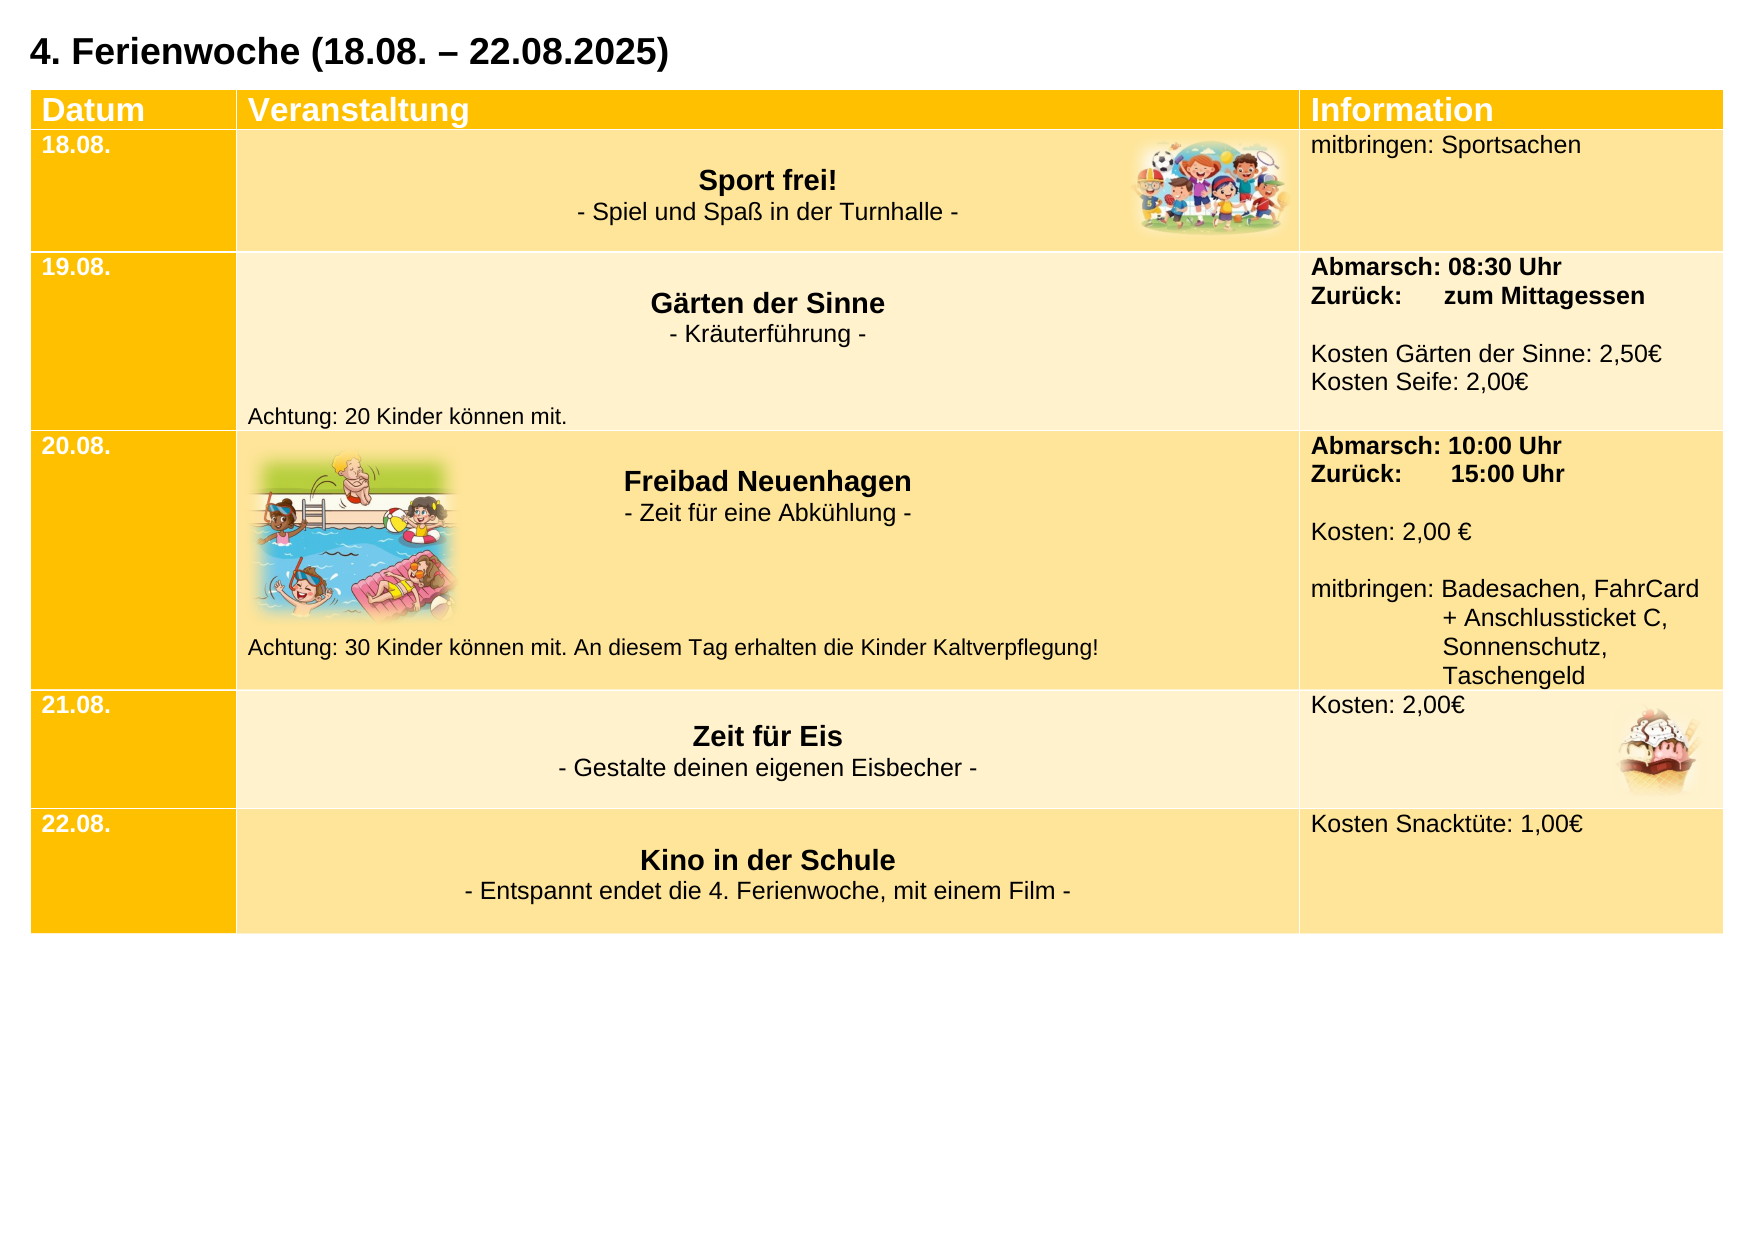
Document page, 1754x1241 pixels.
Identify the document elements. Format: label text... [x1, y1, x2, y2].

table_header Information [1300, 90, 1723, 129]
table_cell 18.08. [31, 130, 236, 251]
table_cell 19.08. [31, 253, 236, 430]
table_cell Kino in der Schule - Entspannt endet die 4. Ferienwoche, mit einem Film - [237, 809, 1299, 933]
picture [1640, 730, 1679, 773]
table_cell mitbringen: Sportsachen [1300, 130, 1723, 251]
text 4. Ferienwoche (18.08. – 22.08.2025) [29, 29, 1724, 73]
table_header Veranstaltung [237, 90, 1299, 129]
table_header Datum [31, 90, 236, 129]
table_cell Kosten: 2,00€ [1300, 691, 1723, 808]
picture [273, 473, 435, 599]
table_cell Abmarsch: 08:30 Uhr Zurück: zum Mittagessen Kosten Gärten der Sinne: 2,50€ Kosten Seife: 2,00€ [1300, 253, 1723, 430]
table_cell 20.08. [31, 431, 236, 689]
table_cell Abmarsch: 10:00 Uhr Zurück: 15:00 Uhr Kosten: 2,00 € mitbringen: Badesachen, FahrCard + Anschlussticket C, Sonnenschutz, Taschengeld [1300, 431, 1723, 689]
table_cell Freibad Neuenhagen - Zeit für eine Abkühlung - Achtung: 30 Kinder können mit. An diesem Tag erhalten die Kinder Kaltverpflegung! [237, 431, 1299, 689]
table_cell Kosten Snacktüte: 1,00€ [1300, 809, 1723, 933]
table_cell 21.08. [31, 691, 236, 808]
table_cell Zeit für Eis - Gestalte deinen eigenen Eisbecher - [237, 691, 1299, 808]
table_cell Gärten der Sinne - Kräuterführung - Achtung: 20 Kinder können mit. [237, 253, 1299, 430]
table_cell 22.08. [1616, 706, 1703, 797]
picture [1155, 161, 1266, 215]
table_cell Sport frei! - Spiel und Spaß in der Turnhalle - [237, 130, 1299, 251]
table_cell 22.08. [31, 809, 236, 933]
